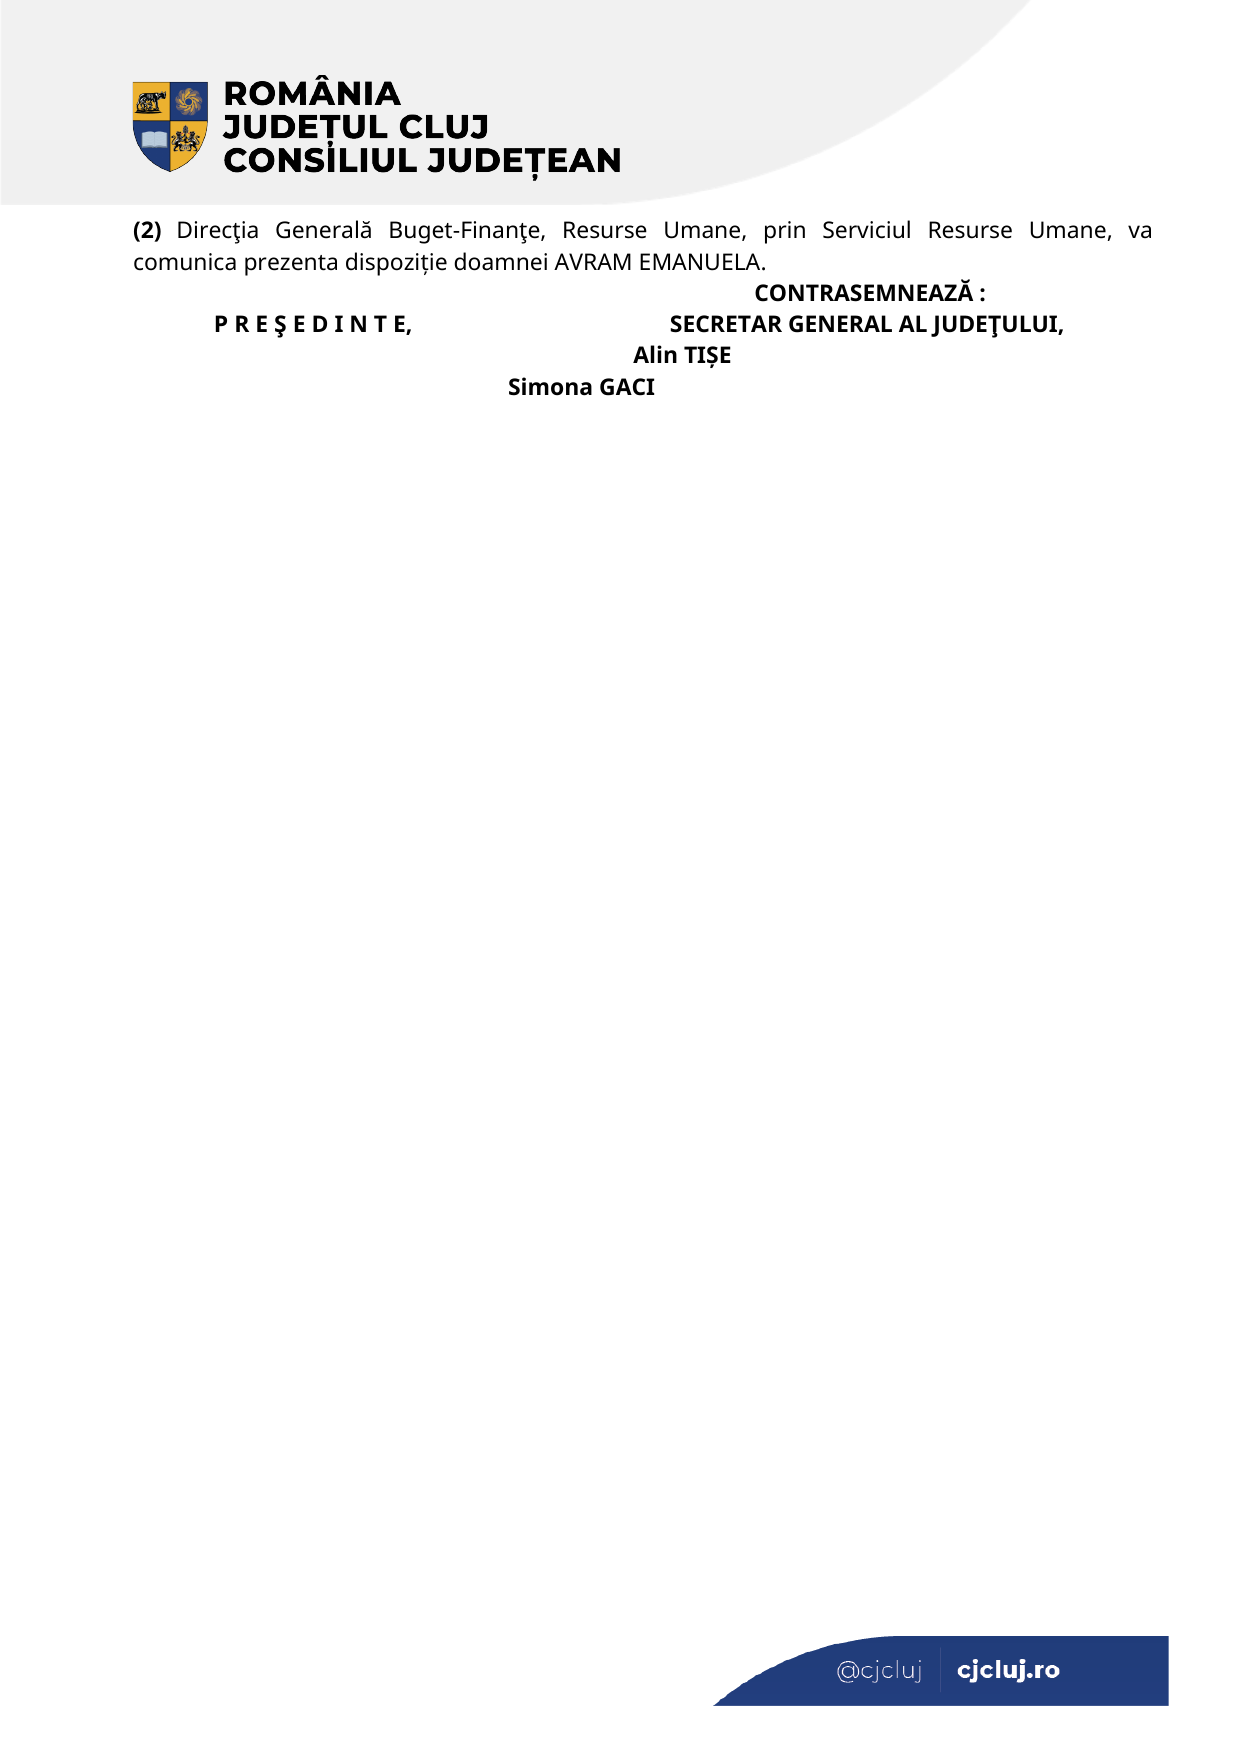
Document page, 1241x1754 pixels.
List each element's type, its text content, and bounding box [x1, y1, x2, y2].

text P R E Ş E D I N T E, SECRETAR GENERAL AL JUDEŢULUI, [133, 308, 1153, 339]
picture [132, 75, 620, 181]
text CONTRASEMNEAZĂ : [133, 277, 1153, 308]
picture [712, 1636, 1169, 1706]
text (2) Direcţia Generală Buget-Finanţe, Resurse Umane, prin Serviciul Resurse Umane, va comunica prezenta dispoziție doamnei AVRAM EMANUELA. [133, 214, 1153, 277]
text Alin TIȘE Simona GACI [508, 339, 1153, 402]
